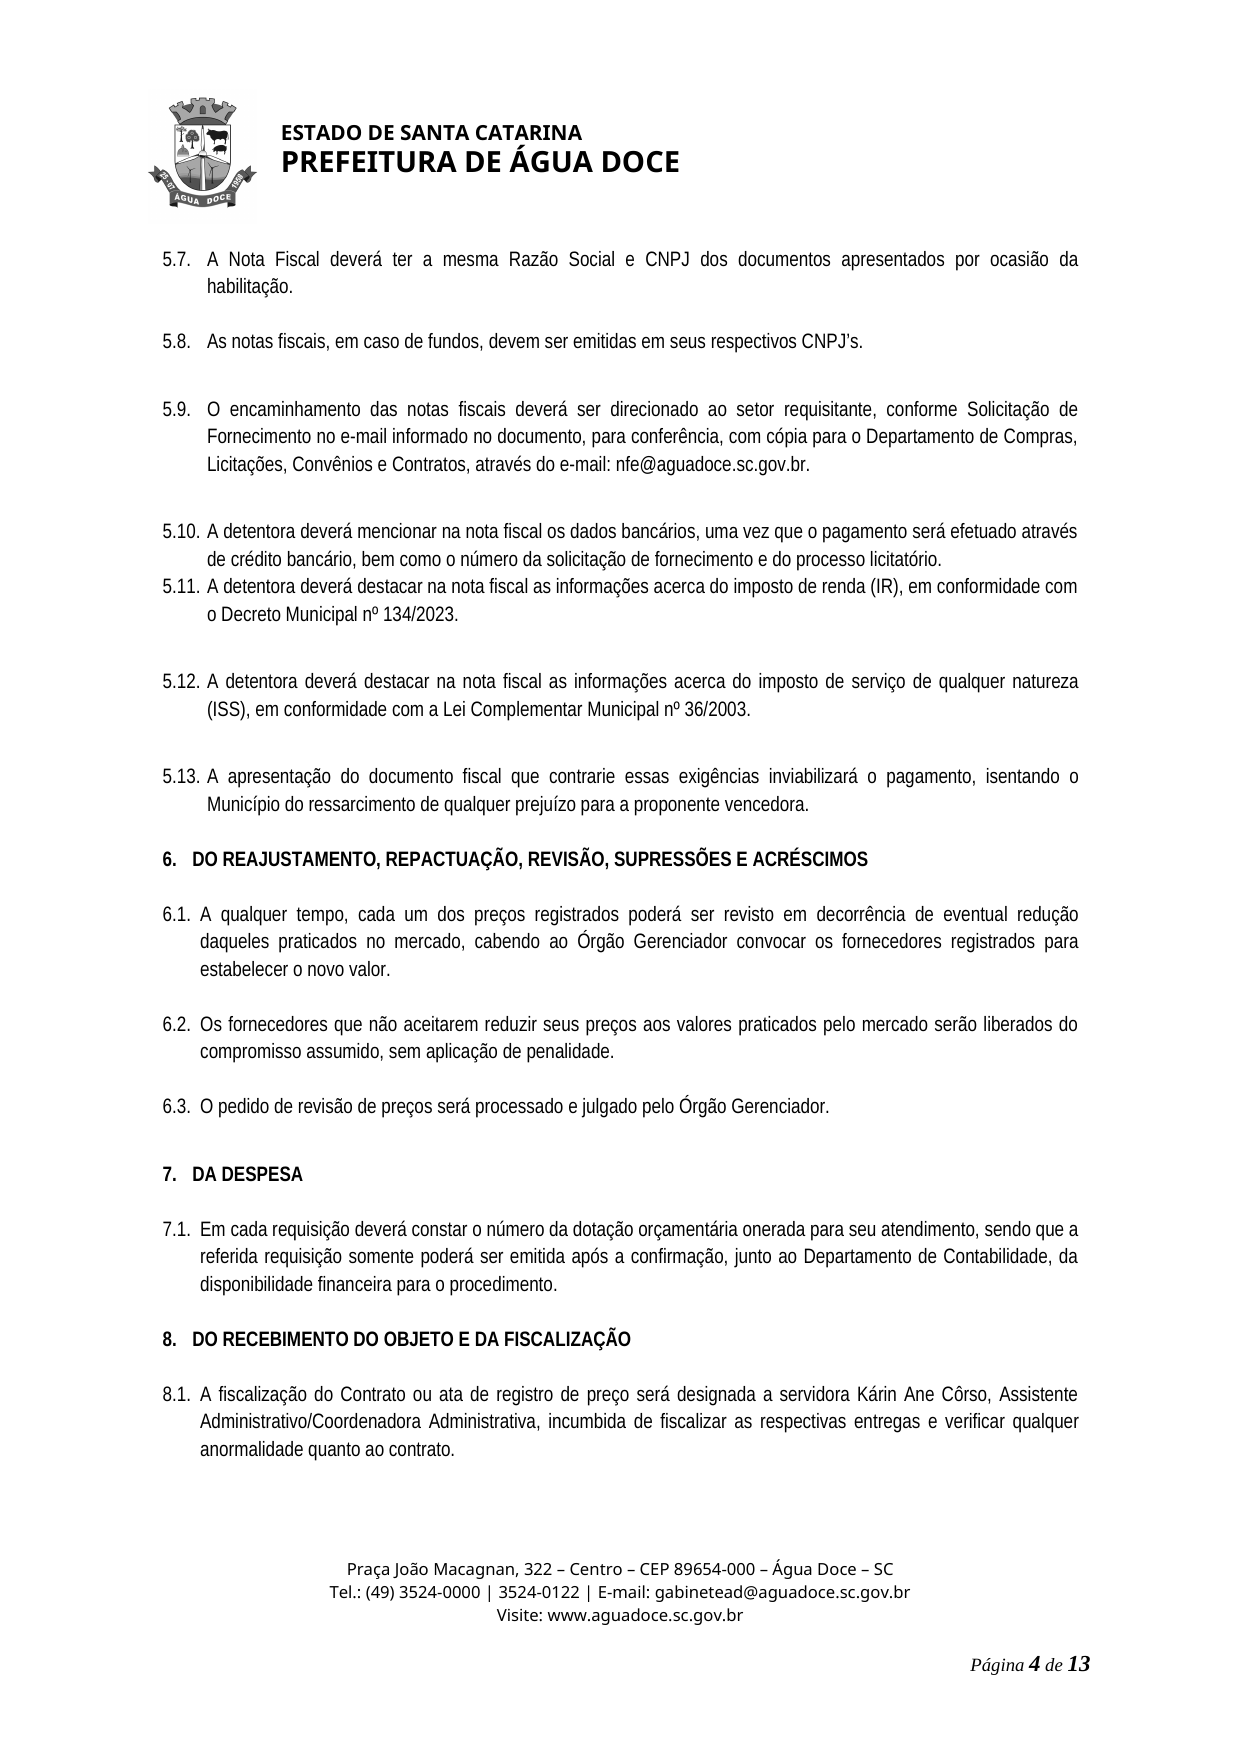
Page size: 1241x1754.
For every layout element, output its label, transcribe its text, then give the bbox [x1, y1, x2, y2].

list A Nota Fiscal deverá ter a mesma Razão Social e CNPJ dos documentos apresentados por ocasião da habilitação. [162, 246, 1080, 298]
list DO RECEBIMENTO DO OBJETO E DA FISCALIZAÇÃO [162, 1326, 1080, 1350]
list A fiscalização do Contrato ou ata de registro de preço será designada a servidora Kárin Ane Côrso, Assistente Administrativo/Coordenadora Administrativa, incumbida de fiscalizar as respectivas entregas e verificar qualquer anormalidade quanto ao contrato. [162, 1381, 1081, 1460]
list DO REAJUSTAMENTO, REPACTUAÇÃO, REVISÃO, SUPRESSÕES E ACRÉSCIMOS [162, 846, 1080, 870]
list O encaminhamento das notas fiscais deverá ser direcionado ao setor requisitante, conforme Solicitação de Fornecimento no e-mail informado no documento, para conferência, com cópia para o Departamento de Compras, Licitações, Convênios e Contratos, através do e-mail: nfe@aguadoce.sc.gov.br. [162, 396, 1080, 475]
list A qualquer tempo, cada um dos preços registrados poderá ser revisto em decorrência de eventual redução daqueles praticados no mercado, cabendo ao Órgão Gerenciador convocar os fornecedores registrados para estabelecer o novo valor. [162, 901, 1080, 980]
list Em cada requisição deverá constar o número da dotação orçamentária onerada para seu atendimento, sendo que a referida requisição somente poderá ser emitida após a confirmação, junto ao Departamento de Contabilidade, da disponibilidade financeira para o procedimento. [162, 1216, 1080, 1295]
list As notas fiscais, em caso de fundos, devem ser emitidas em seus respectivos CNPJ’s. [162, 329, 1080, 353]
list Os fornecedores que não aceitarem reduzir seus preços aos valores praticados pelo mercado serão liberados do compromisso assumido, sem aplicação de penalidade. [162, 1011, 1080, 1063]
list DA DESPESA [162, 1161, 1080, 1185]
list A apresentação do documento fiscal que contrarie essas exigências inviabilizará o pagamento, isentando o Município do ressarcimento de qualquer prejuízo para a proponente vencedora. [162, 764, 1080, 815]
list A detentora deverá mencionar na nota fiscal os dados bancários, uma vez que o pagamento será efetuado através de crédito bancário, bem como o número da solicitação de fornecimento e do processo licitatório. [162, 519, 1080, 570]
list O pedido de revisão de preços será processado e julgado pelo Órgão Gerenciador. [162, 1094, 1080, 1118]
list A detentora deverá destacar na nota fiscal as informações acerca do imposto de serviço de qualquer natureza (ISS), em conformidade com a Lei Complementar Municipal nº 36/2003. [162, 669, 1080, 720]
list A detentora deverá destacar na nota fiscal as informações acerca do imposto de renda (IR), em conformidade com o Decreto Municipal nº 134/2023. [162, 574, 1080, 625]
